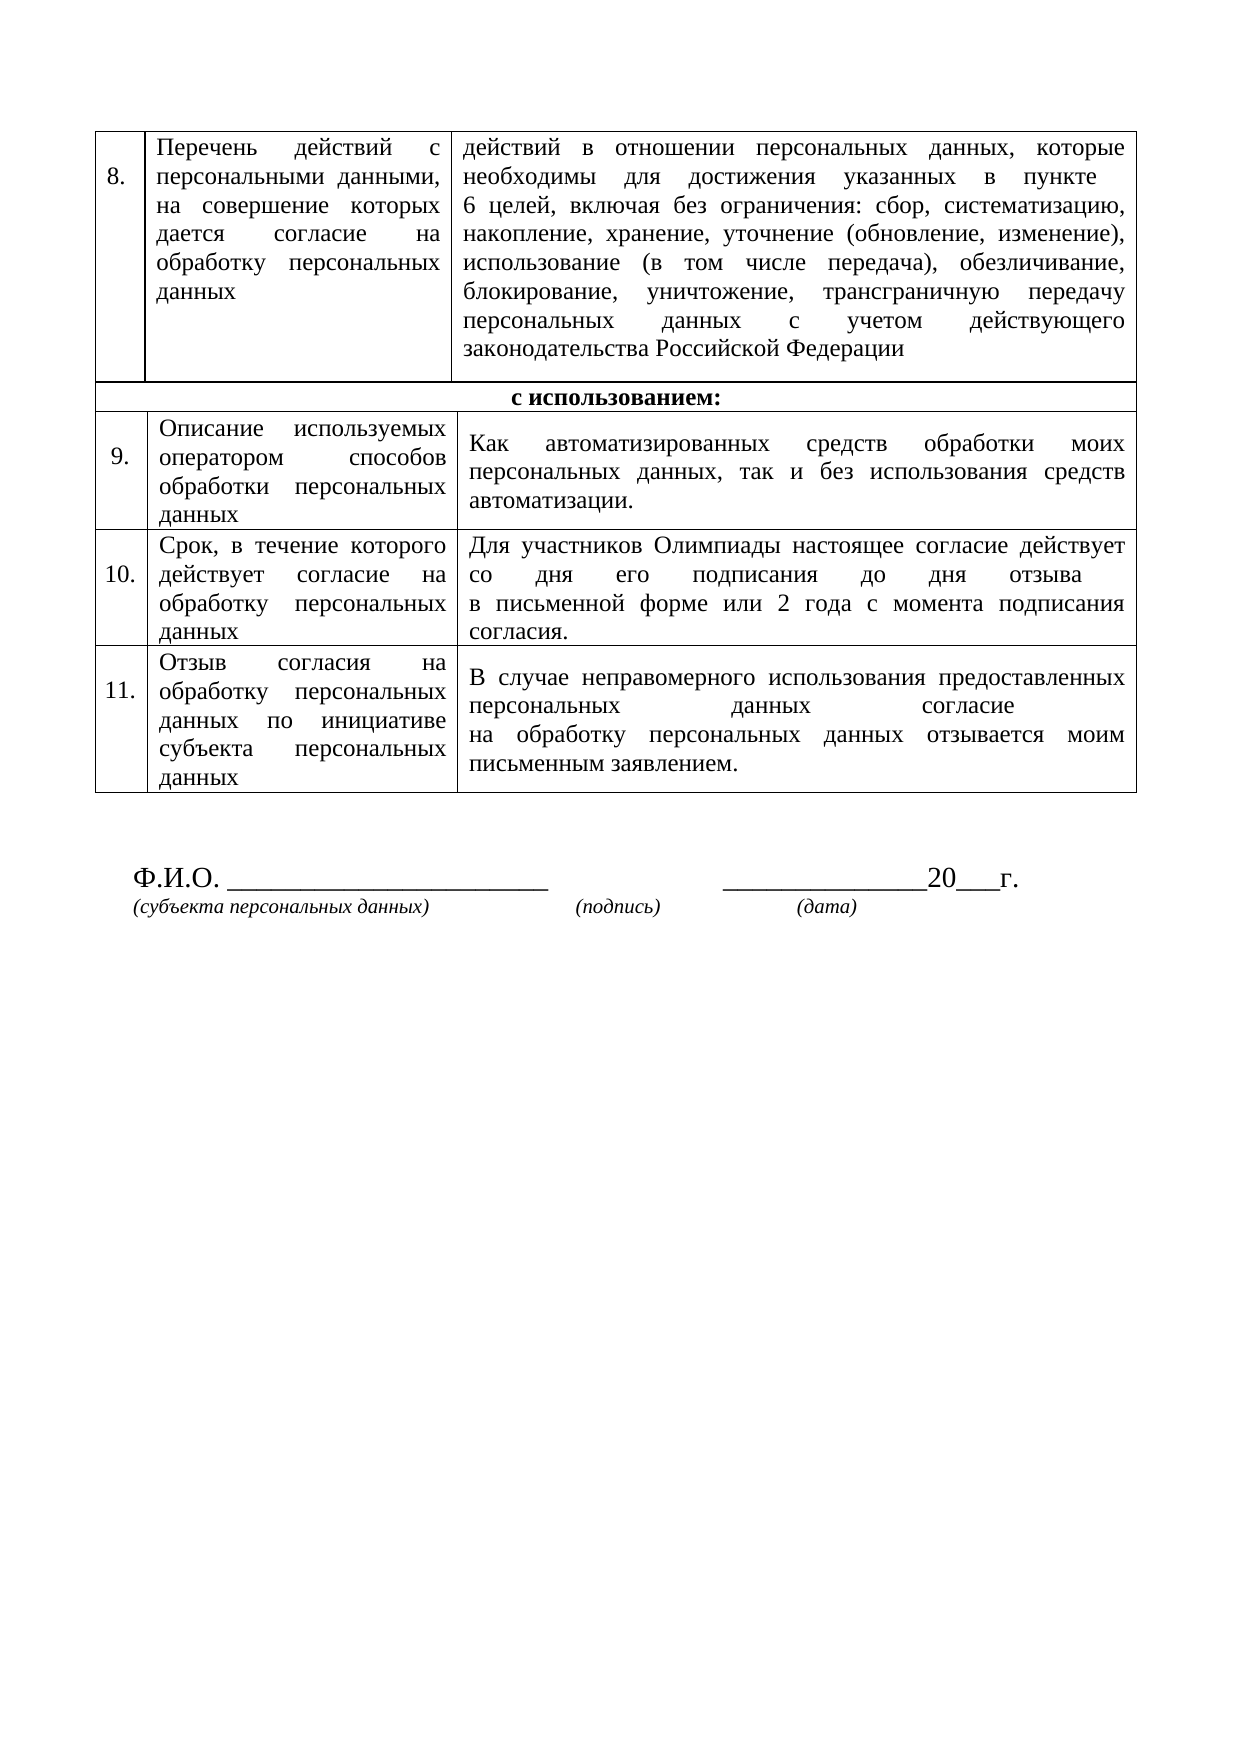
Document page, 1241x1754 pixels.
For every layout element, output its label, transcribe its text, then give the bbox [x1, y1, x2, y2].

table_cell Как автоматизированных средств обработки моих персональных данных, так и без использования средств автоматизации. [458, 412, 1136, 529]
table_cell 10. [96, 530, 147, 645]
text Ф.И.О. ______________________ ______________20___г. [133, 860, 1181, 894]
table_cell с использованием: [96, 383, 1136, 411]
table_cell 8. [96, 132, 144, 381]
table_cell В случае неправомерного использования предоставленных персональных данных согласие на обработку персональных данных отзывается моим письменным заявлением. [458, 646, 1136, 792]
table_cell Описание используемых оператором способов обработки персональных данных [148, 412, 457, 529]
table_cell Перечень действий с персональными данными, на совершение которых дается согласие на обработку персональных данных [146, 132, 451, 381]
text (субъекта персональных данных) (подпись) (дата) [133, 894, 1181, 918]
table_cell 11. [96, 646, 147, 792]
table_cell Для участников Олимпиады настоящее согласие действует со дня его подписания до дня отзыва в письменной форме или 2 года с момента подписания согласия. [458, 530, 1136, 645]
table_cell действий в отношении персональных данных, которые необходимы для достижения указанных в пункте 6 целей, включая без ограничения: сбор, систематизацию, накопление, хранение, уточнение (обновление, изменение), использование (в том числе передача), обезличивание, блокирование, уничтожение, трансграничную передачу персональных данных с учетом действующего законодательства Российской Федерации [452, 132, 1136, 381]
table_cell Отзыв согласия на обработку персональных данных по инициативе субъекта персональных данных [148, 646, 457, 792]
table_cell 9. [96, 412, 147, 529]
table_cell Срок, в течение которого действует согласие на обработку персональных данных [148, 530, 457, 645]
